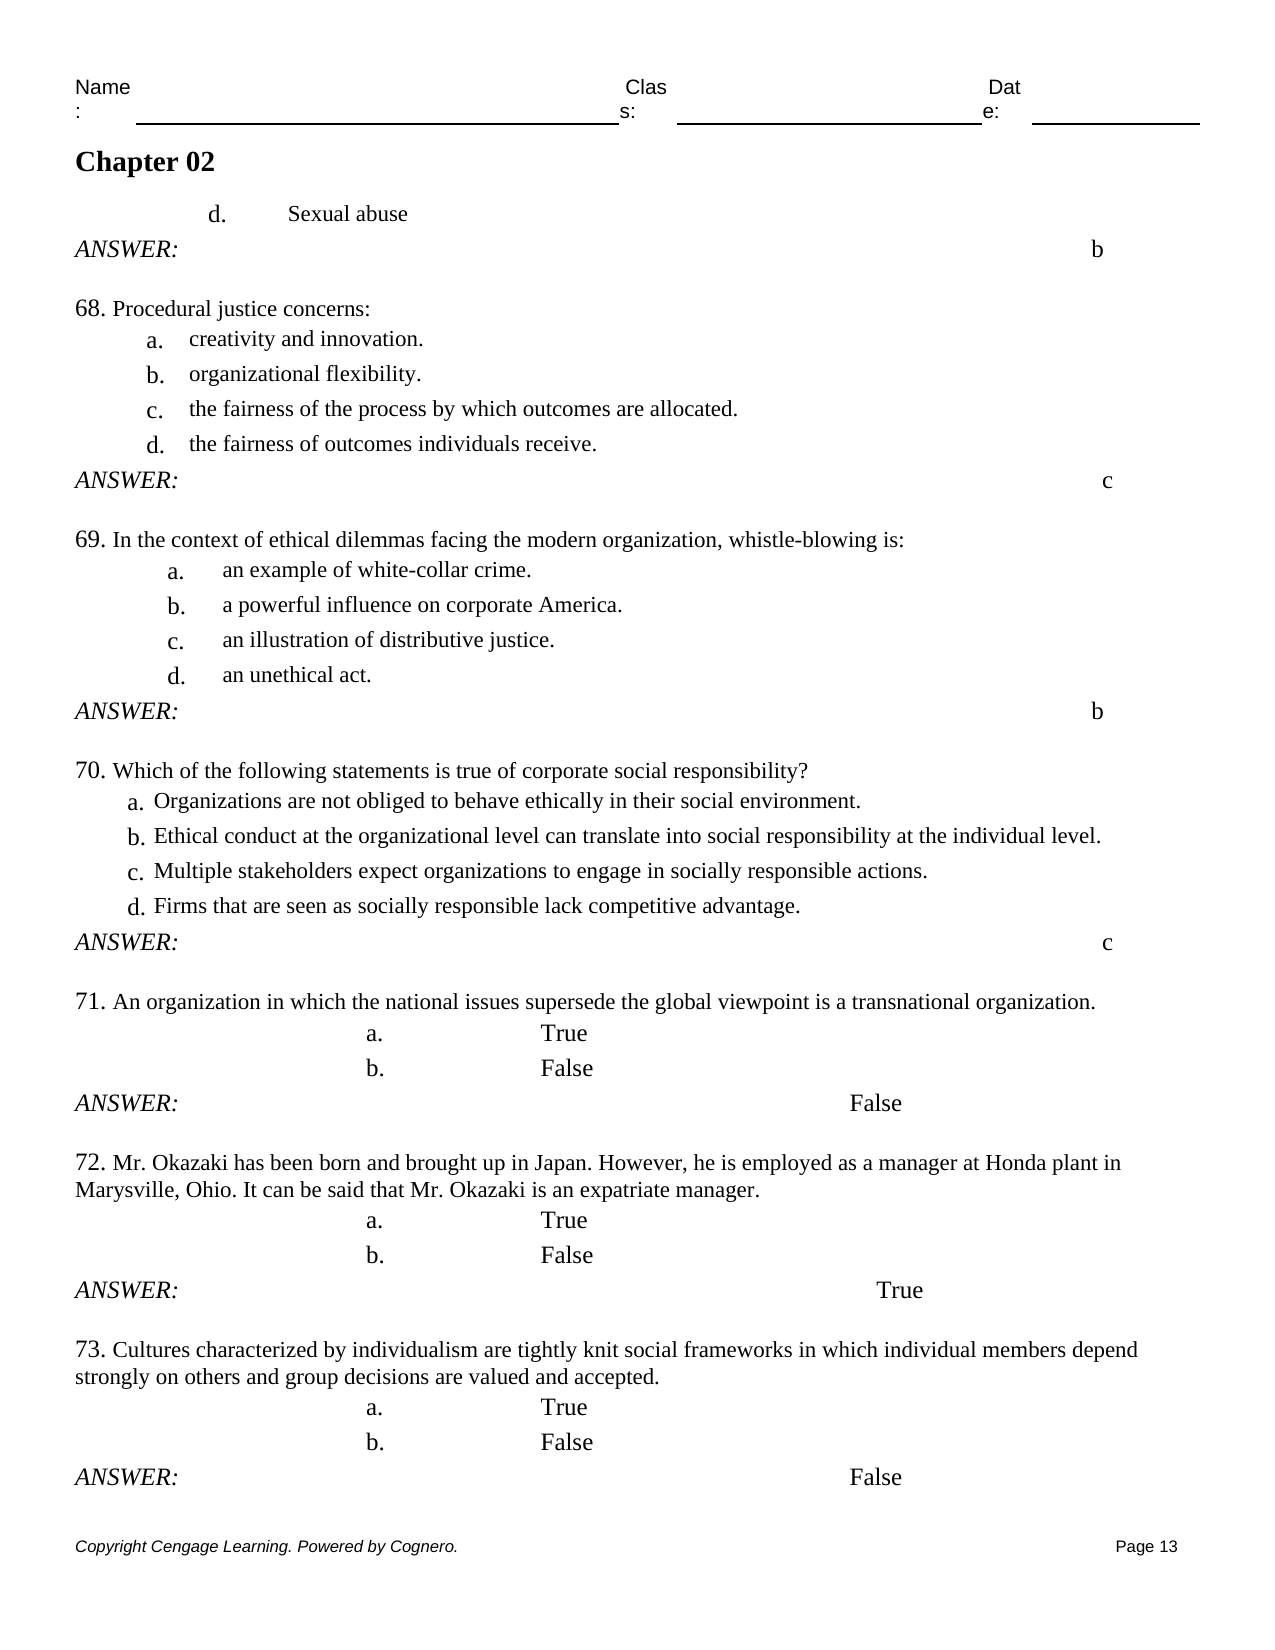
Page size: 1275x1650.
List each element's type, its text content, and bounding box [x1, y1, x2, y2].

table_header 73. Cultures characterized by individualism are tightly knit social frameworks in which individual members depend strongly on others and group decisions are valued and accepted. [75, 1334, 1200, 1494]
table_header 71. An organization in which the national issues supersede the global viewpoint is a transnational organization. [75, 986, 1200, 1120]
table_header 68. Procedural justice concerns: [75, 294, 1200, 497]
table_header 72. Mr. Okazaki has been born and brought up in Japan. However, he is employed as a manager at Honda plant in Marysville, Ohio. It can be said that Mr. Okazaki is an expatriate manager. [75, 1147, 1200, 1307]
table_header 69. In the context of ethical dilemmas facing the modern organization, whistle-blowing is: [75, 524, 1200, 728]
table_header 70. Which of the following statements is true of corporate social responsibility? [75, 755, 1200, 959]
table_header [75, 196, 1200, 267]
